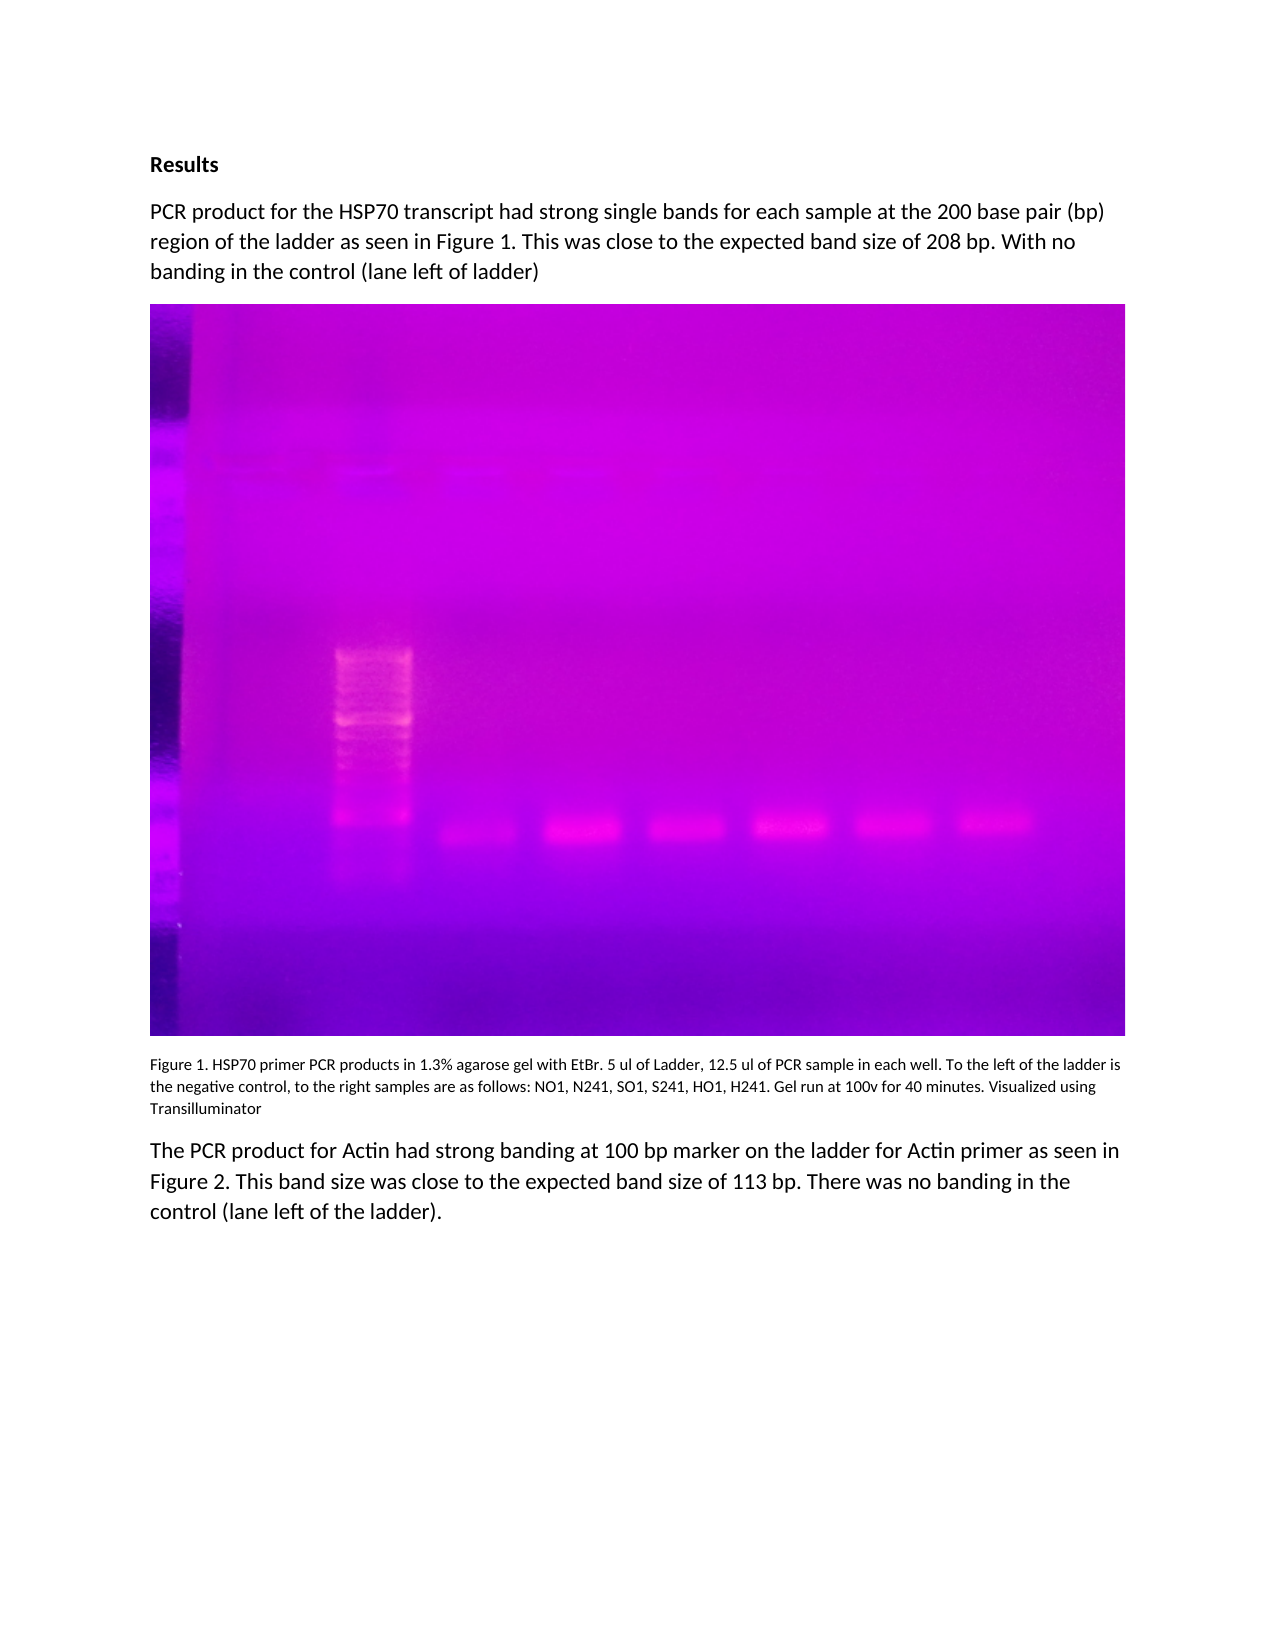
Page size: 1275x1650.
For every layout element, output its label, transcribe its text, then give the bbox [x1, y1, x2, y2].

picture [150, 304, 1125, 1036]
text The PCR product for Actin had strong banding at 100 bp marker on the ladder for Actin primer as seen in Figure 2. This band size was close to the expected band size of 113 bp. There was no banding in the control (lane left of the ladder). [150, 1137, 1125, 1225]
text PCR product for the HSP70 transcript had strong single bands for each sample at the 200 base pair (bp) region of the ladder as seen in Figure 1. This was close to the expected band size of 208 bp. With no banding in the control (lane left of ladder) [150, 197, 1125, 285]
text Results [150, 150, 1125, 178]
text Figure 1. HSP70 primer PCR products in 1.3% agarose gel with EtBr. 5 ul of Ladder, 12.5 ul of PCR sample in each well. To the left of the ladder is the negative control, to the right samples are as follows: NO1, N241, SO1, S241, HO1, H241. Gel run at 100v for 40 minutes. Visualized using Transilluminator [150, 1054, 1125, 1118]
